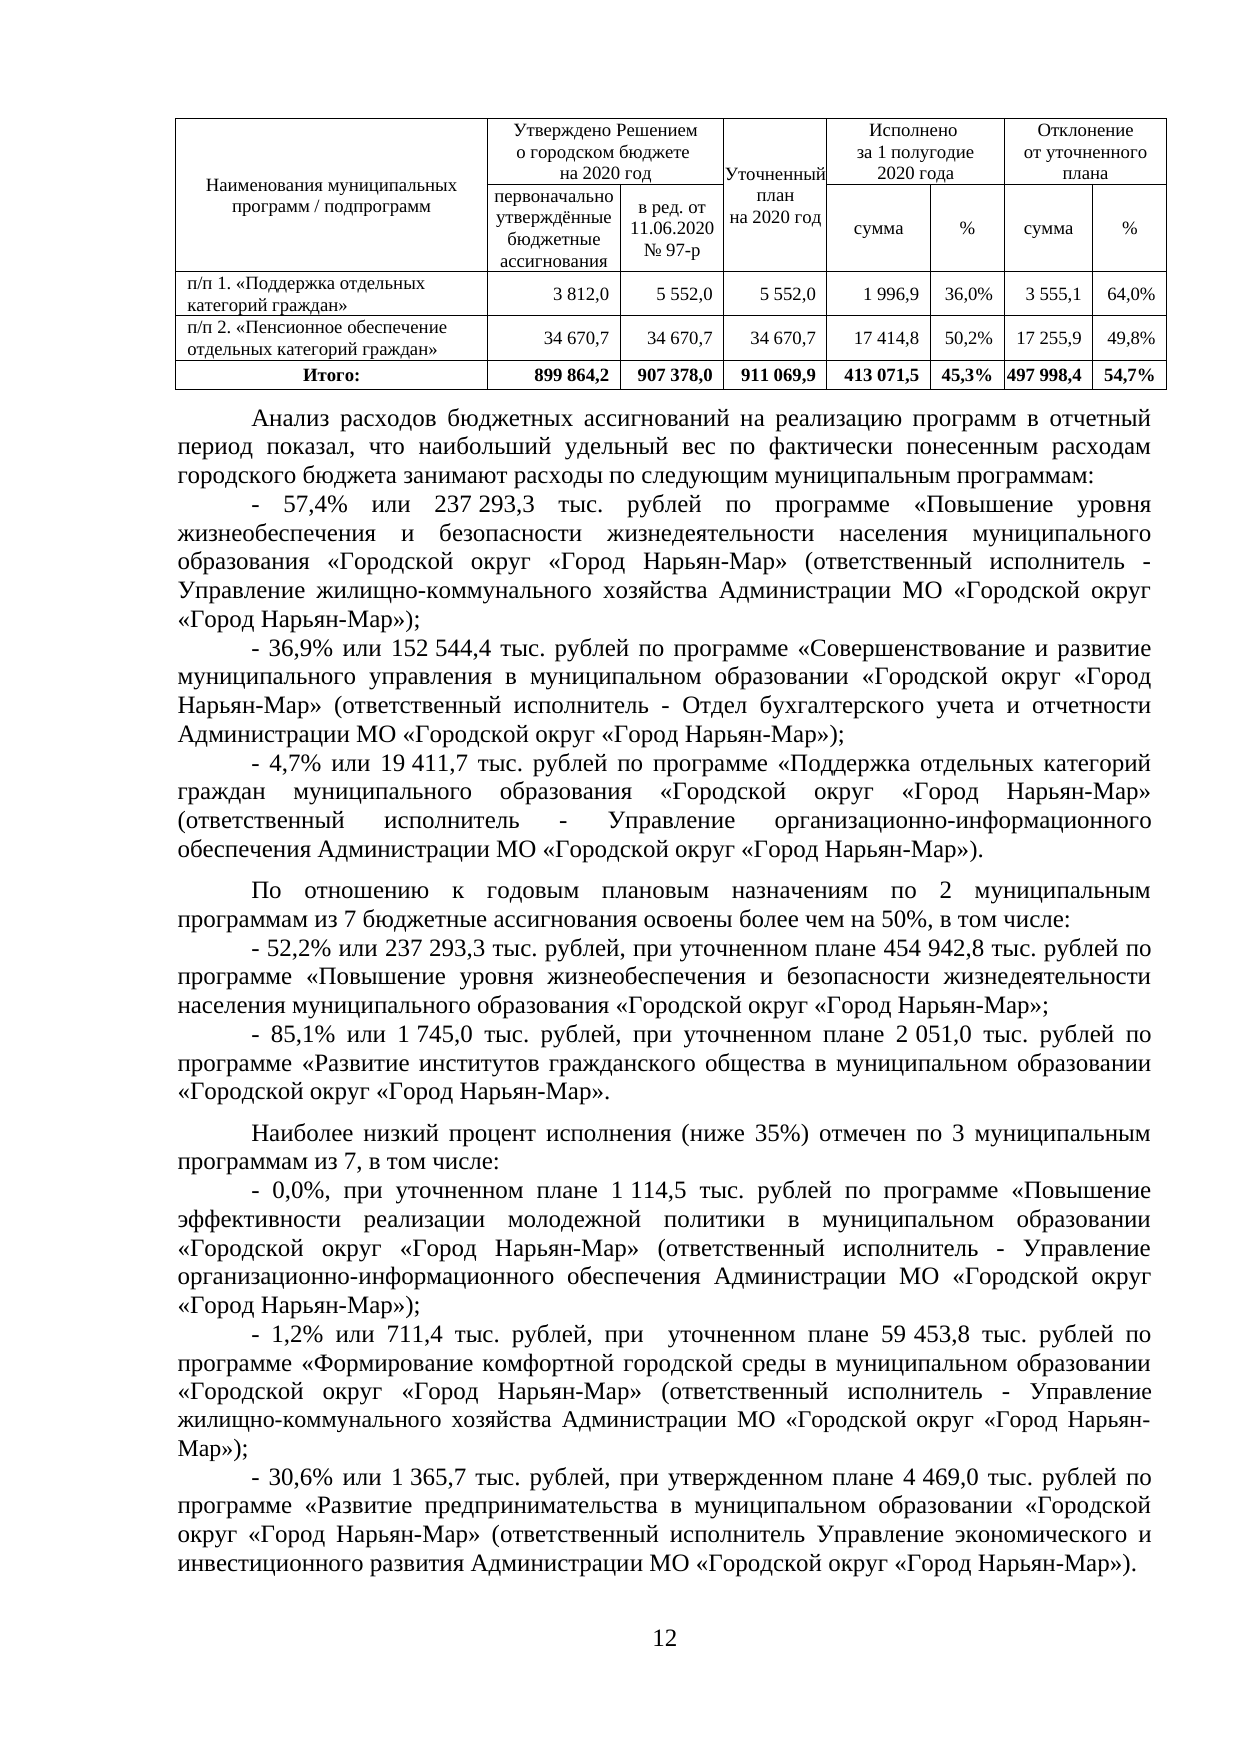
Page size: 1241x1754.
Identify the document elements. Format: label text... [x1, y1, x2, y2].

table_cell 34 670,7 [621, 316, 723, 359]
table_cell 49,8% [1093, 316, 1166, 359]
table_cell 497 998,4 [1005, 361, 1092, 389]
text - 57,4% или 237 293,3 тыс. рублей по программе «Повышение уровня жизнеобеспечения и безопасности жизнедеятельности населения муниципального образования «Городской округ «Город Нарьян-Мар» (ответственный исполнитель - Управление жилищно-коммунального хозяйства Администрации МО «Городской округ «Город Нарьян-Мар»); [177, 489, 1152, 633]
table_cell 36,0% [931, 272, 1004, 315]
table_cell 50,2% [931, 316, 1004, 359]
table_cell п/п 2. «Пенсионное обеспечение отдельных категорий граждан» [176, 316, 487, 359]
table_cell 34 670,7 [724, 316, 826, 359]
table_cell 911 069,9 [724, 361, 826, 389]
text - 0,0%, при уточненном плане 1 114,5 тыс. рублей по программе «Повышение эффективности реализации молодежной политики в муниципальном образовании «Городской округ «Город Нарьян-Мар» (ответственный исполнитель - Управление организационно-информационного обеспечения Администрации МО «Городской округ «Город Нарьян-Мар»); [177, 1175, 1152, 1319]
text Анализ расходов бюджетных ассигнований на реализацию программ в отчетный период показал, что наибольший удельный вес по фактически понесенным расходам городского бюджета занимают расходы по следующим муниципальным программам: [177, 403, 1152, 489]
table_cell 64,0% [1093, 272, 1166, 315]
text Наиболее низкий процент исполнения (ниже 35%) отмечен по 3 муниципальным программам из 7, в том числе: [177, 1118, 1152, 1175]
text По отношению к годовым плановым назначениям по 2 муниципальным программам из 7 бюджетные ассигнования освоены более чем на 50%, в том числе: [177, 875, 1152, 933]
table_cell сумма [1005, 185, 1092, 271]
table_cell 3 555,1 [1005, 272, 1092, 315]
table_header Утверждено Решением о городском бюджете на 2020 год [488, 119, 723, 184]
table_cell 899 864,2 [488, 361, 620, 389]
table_cell 413 071,5 [827, 361, 930, 389]
table_cell 1 996,9 [827, 272, 930, 315]
text - 4,7% или 19 411,7 тыс. рублей по программе «Поддержка отдельных категорий граждан муниципального образования «Городской округ «Город Нарьян-Мар» (ответственный исполнитель - Управление организационно-информационного обеспечения Администрации МО «Городской округ «Город Нарьян-Мар»). [177, 748, 1152, 863]
table_cell 5 552,0 [621, 272, 723, 315]
text - 36,9% или 152 544,4 тыс. рублей по программе «Совершенствование и развитие муниципального управления в муниципальном образовании «Городской округ «Город Нарьян-Мар» (ответственный исполнитель - Отдел бухгалтерского учета и отчетности Администрации МО «Городской округ «Город Нарьян-Мар»); [177, 633, 1152, 748]
table_cell 45,3% [931, 361, 1004, 389]
table_cell 17 414,8 [827, 316, 930, 359]
table_header Уточненный план на 2020 год [724, 119, 826, 271]
table_cell % [931, 185, 1004, 271]
table_cell 5 552,0 [724, 272, 826, 315]
table_cell сумма [827, 185, 930, 271]
table_cell 3 812,0 [488, 272, 620, 315]
table_header Исполнено за 1 полугодие 2020 года [827, 119, 1004, 184]
table_cell 17 255,9 [1005, 316, 1092, 359]
text - 1,2% или 711,4 тыс. рублей, при уточненном плане 59 453,8 тыс. рублей по программе «Формирование комфортной городской среды в муниципальном образовании «Городской округ «Город Нарьян-Мар» (ответственный исполнитель - Управление жилищно-коммунального хозяйства Администрации МО «Городской округ «Город Нарьян-Мар»); [177, 1319, 1152, 1462]
table_cell первоначально утверждённые бюджетные ассигнования [488, 185, 620, 271]
text - 52,2% или 237 293,3 тыс. рублей, при уточненном плане 454 942,8 тыс. рублей по программе «Повышение уровня жизнеобеспечения и безопасности жизнедеятельности населения муниципального образования «Городской округ «Город Нарьян-Мар»; [177, 933, 1152, 1019]
table_header Наименования муниципальных программ / подпрограмм [176, 119, 487, 271]
table_cell п/п 1. «Поддержка отдельных категорий граждан» [176, 272, 487, 315]
table_cell % [1093, 185, 1166, 271]
table_cell 34 670,7 [488, 316, 620, 359]
table_cell 907 378,0 [621, 361, 723, 389]
table_cell Итого: [176, 361, 487, 389]
text - 85,1% или 1 745,0 тыс. рублей, при уточненном плане 2 051,0 тыс. рублей по программе «Развитие институтов гражданского общества в муниципальном образовании «Городской округ «Город Нарьян-Мар». [177, 1019, 1152, 1105]
table_cell в ред. от 11.06.2020 № 97-р [621, 185, 723, 271]
table_header Отклонение от уточненного плана [1005, 119, 1166, 184]
table_cell 54,7% [1093, 361, 1166, 389]
text - 30,6% или 1 365,7 тыс. рублей, при утвержденном плане 4 469,0 тыс. рублей по программе «Развитие предпринимательства в муниципальном образовании «Городской округ «Город Нарьян-Мар» (ответственный исполнитель Управление экономического и инвестиционного развития Администрации МО «Городской округ «Город Нарьян-Мар»). [177, 1462, 1152, 1577]
